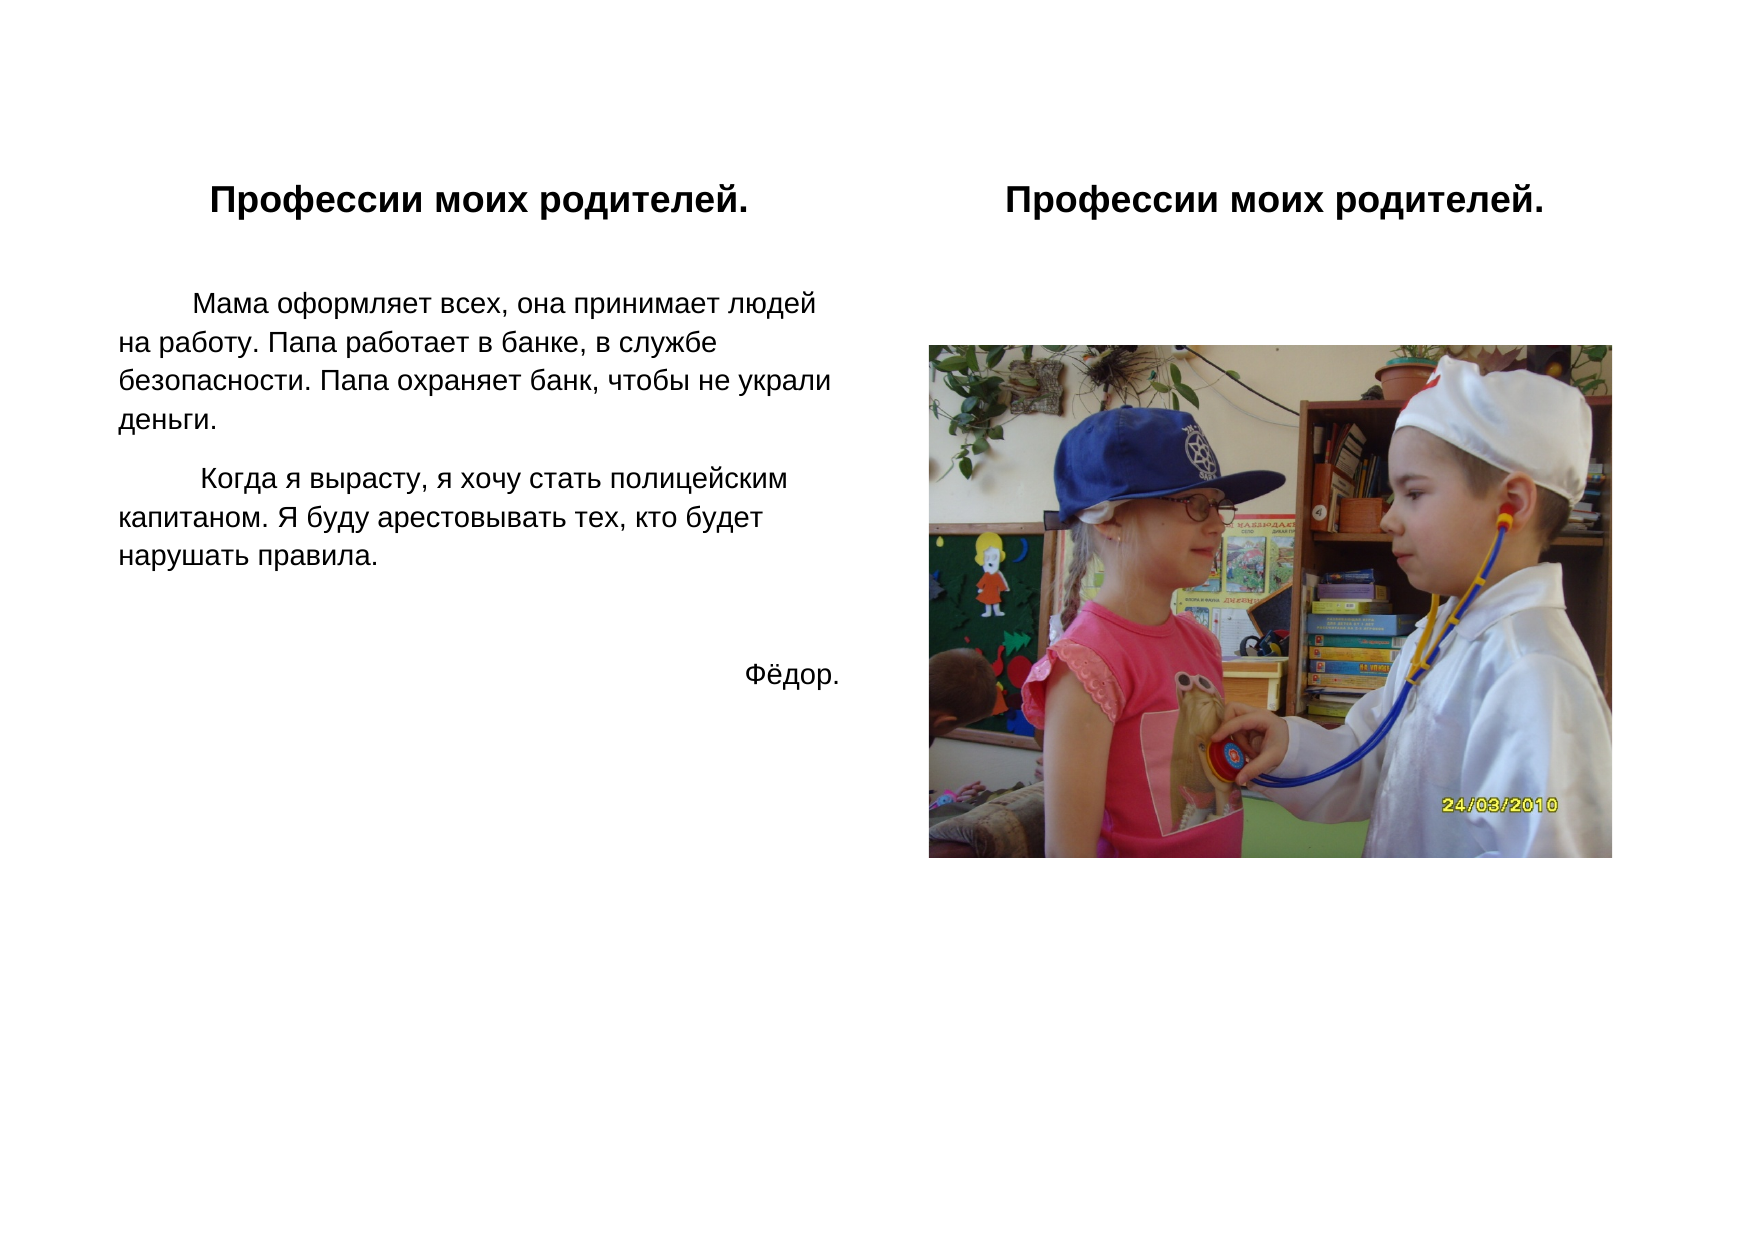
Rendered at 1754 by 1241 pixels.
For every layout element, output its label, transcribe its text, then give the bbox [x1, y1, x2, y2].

text Фёдор. [118, 657, 840, 691]
text Профессии моих родителей. [877, 177, 1636, 220]
text Мама оформляет всех, она принимает людей на работу. Папа работает в банке, в службе безопасности. Папа охраняет банк, чтобы не украли деньги. [118, 286, 840, 435]
picture [928, 345, 1613, 858]
text Профессии моих родителей. [59, 177, 840, 220]
text Когда я вырасту, я хочу стать полицейским капитаном. Я буду арестовывать тех, кто будет нарушать правила. [118, 461, 840, 572]
